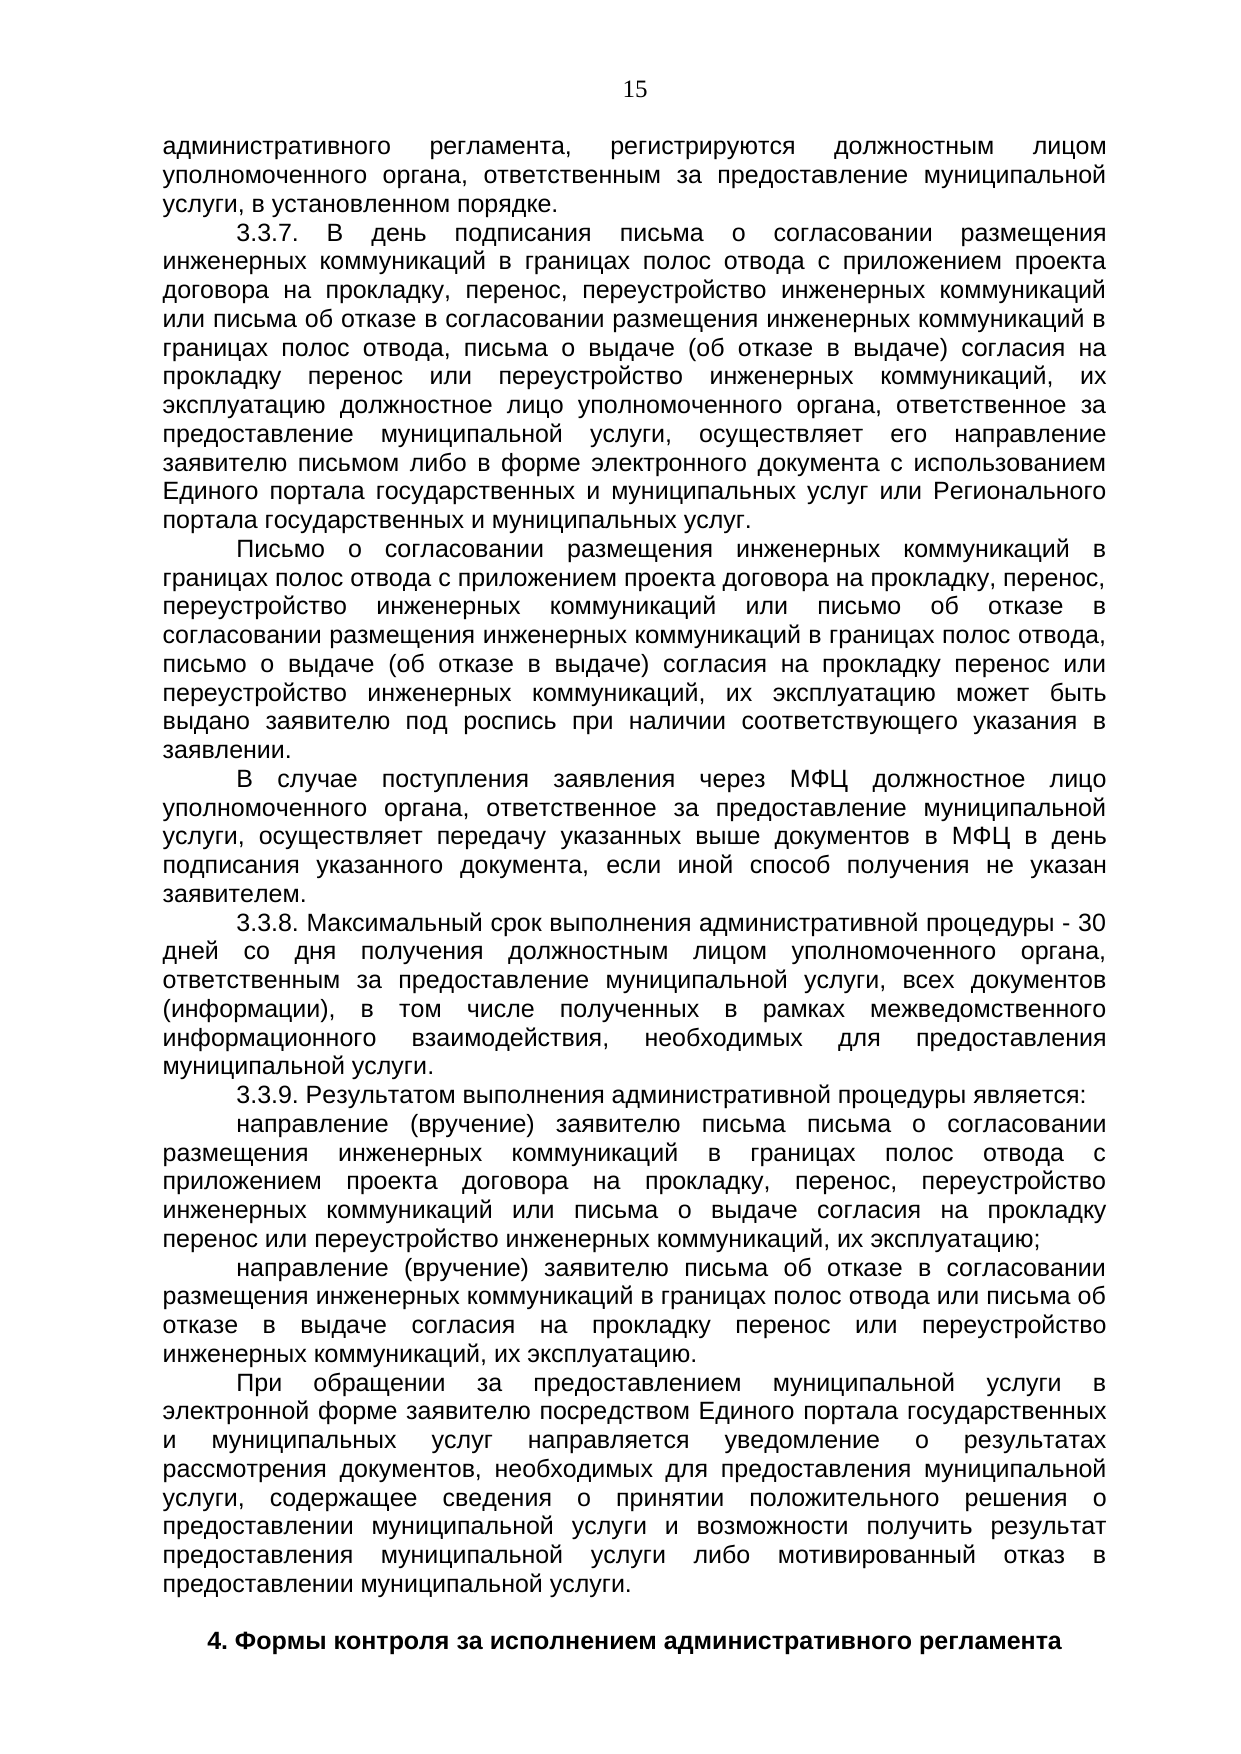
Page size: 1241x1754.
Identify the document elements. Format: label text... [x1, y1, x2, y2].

text направление (вручение) заявителю письма об отказе в согласовании размещения инженерных коммуникаций в границах полос отвода или письма об отказе в выдаче согласия на прокладку перенос или переустройство инженерных коммуникаций, их эксплуатацию. [162, 1252, 1107, 1367]
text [162, 131, 1107, 217]
text 3.3.8. Максимальный срок выполнения административной процедуры - 30 дней со дня получения должностным лицом уполномоченного органа, ответственным за предоставление муниципальной услуги, всех документов (информации), в том числе полученных в рамках межведомственного информационного взаимодействия, необходимых для предоставления муниципальной услуги. [162, 907, 1107, 1080]
text Письмо о согласовании размещения инженерных коммуникаций в границах полос отвода с приложением проекта договора на прокладку, перенос, переустройство инженерных коммуникаций или письмо об отказе в согласовании размещения инженерных коммуникаций в границах полос отвода, письмо о выдаче (об отказе в выдаче) согласия на прокладку перенос или переустройство инженерных коммуникаций, их эксплуатацию может быть выдано заявителю под роспись при наличии соответствующего указания в заявлении. [162, 534, 1107, 764]
text 3.3.7. В день подписания письма о согласовании размещения инженерных коммуникаций в границах полос отвода с приложением проекта договора на прокладку, перенос, переустройство инженерных коммуникаций или письма об отказе в согласовании размещения инженерных коммуникаций в границах полос отвода, письма о выдаче (об отказе в выдаче) согласия на прокладку перенос или переустройство инженерных коммуникаций, их эксплуатацию должностное лицо уполномоченного органа, ответственное за предоставление муниципальной услуги, осуществляет его направление заявителю письмом либо в форме электронного документа с использованием Единого портала государственных и муниципальных услуг или Регионального портала государственных и муниципальных услуг. [162, 217, 1107, 534]
text 3.3.9. Результатом выполнения административной процедуры является: [162, 1080, 1107, 1109]
text При обращении за предоставлением муниципальной услуги в электронной форме заявителю посредством Единого портала государственных и муниципальных услуг направляется уведомление о результатах рассмотрения документов, необходимых для предоставления муниципальной услуги, содержащее сведения о принятии положительного решения о предоставлении муниципальной услуги и возможности получить результат предоставления муниципальной услуги либо мотивированный отказ в предоставлении муниципальной услуги. [162, 1367, 1107, 1597]
text направление (вручение) заявителю письма письма о согласовании размещения инженерных коммуникаций в границах полос отвода с приложением проекта договора на прокладку, перенос, переустройство инженерных коммуникаций или письма о выдаче согласия на прокладку перенос или переустройство инженерных коммуникаций, их эксплуатацию; [162, 1109, 1107, 1252]
text В случае поступления заявления через МФЦ должностное лицо уполномоченного органа, ответственное за предоставление муниципальной услуги, осуществляет передачу указанных выше документов в МФЦ в день подписания указанного документа, если иной способ получения не указан заявителем. [162, 764, 1107, 907]
text 4. Формы контроля за исполнением административного регламента [162, 1626, 1107, 1655]
